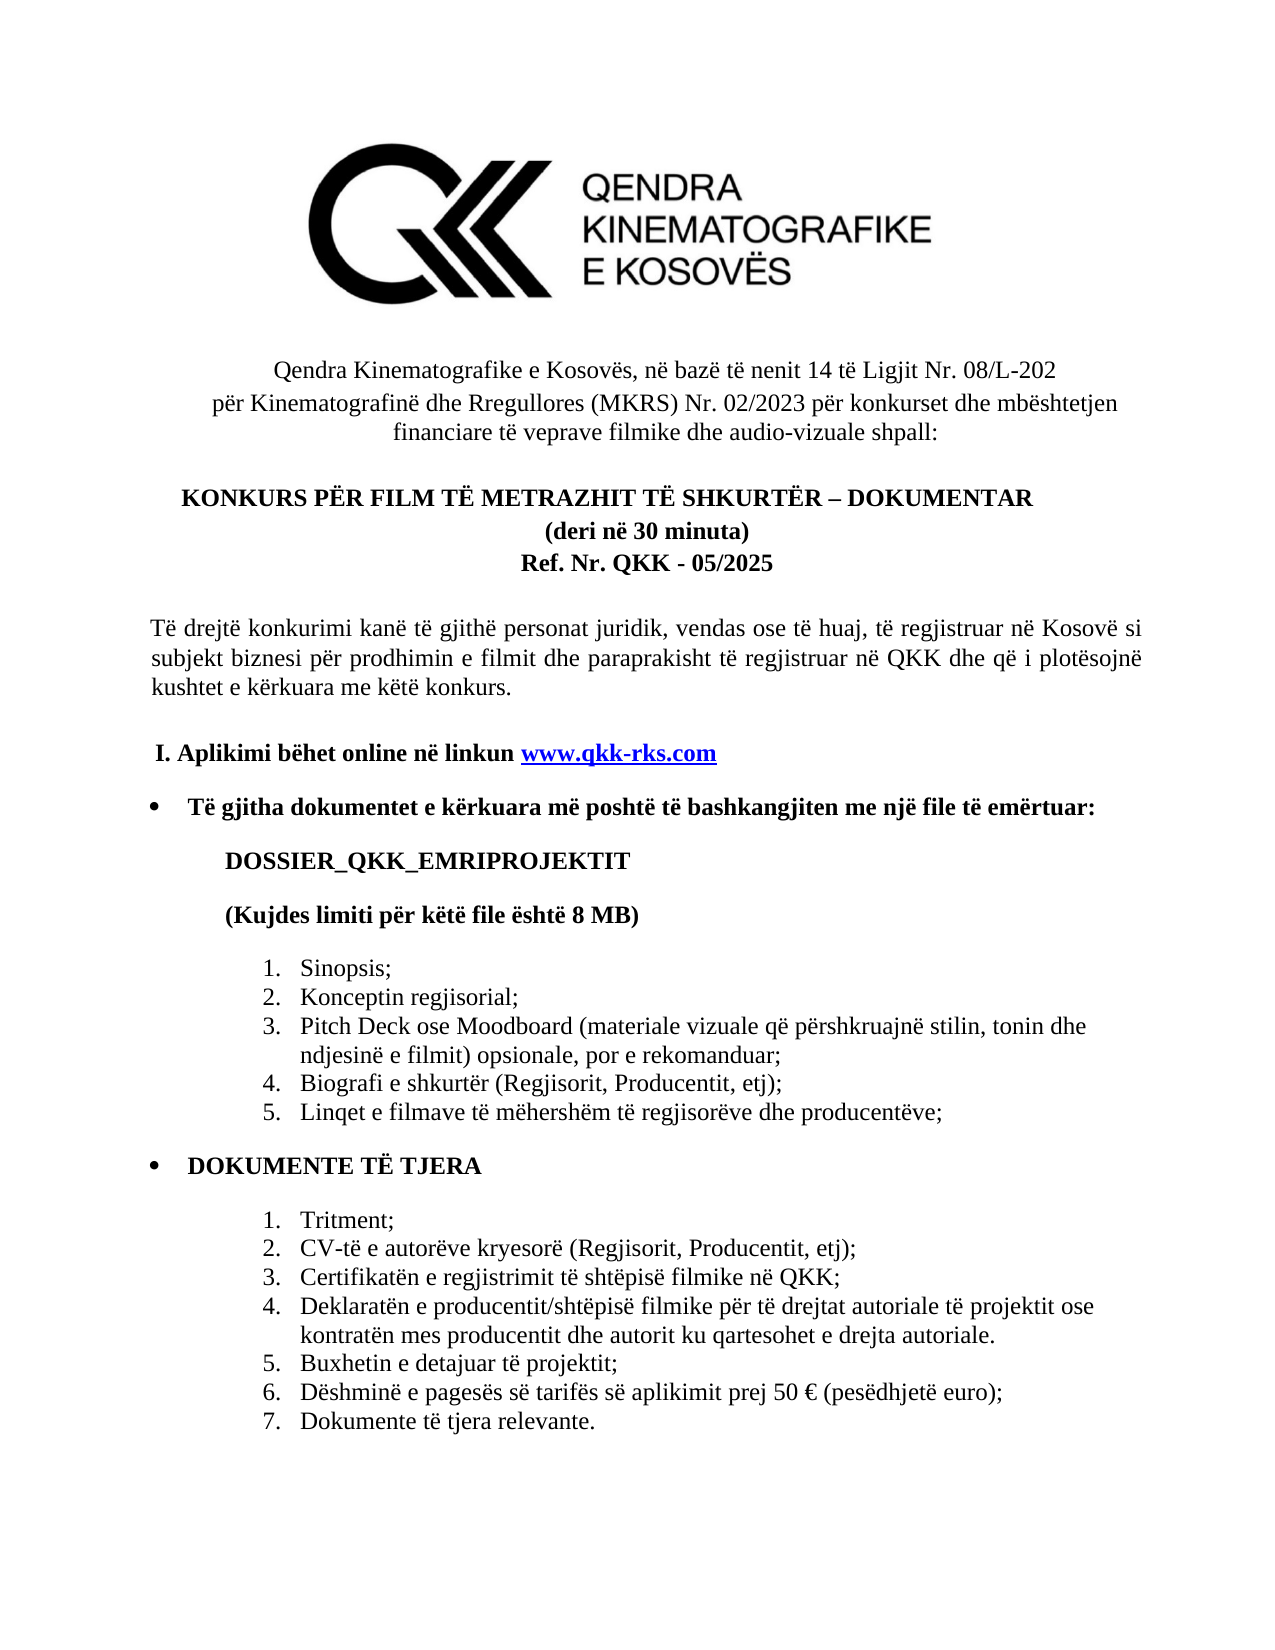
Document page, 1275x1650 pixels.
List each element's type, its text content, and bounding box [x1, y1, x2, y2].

text Qendra Kinematografike e Kosovës, në bazë të nenit 14 të Ligjit Nr. 08/L-202 [186, 355, 1144, 384]
list Deklaratën e producentit/shtëpisë filmike për të drejtat autoriale të projektit ose kontratën mes producentit dhe autorit ku qartesohet e drejta autoriale. [262, 1291, 1144, 1348]
list DOKUMENTE TË TJERA [150, 1151, 1144, 1180]
list Biografi e shkurtër (Regjisorit, Producentit, etj); [262, 1068, 1144, 1097]
text Ref. Nr. QKK - 05/2025 [150, 548, 1144, 577]
list Dokumente të tjera relevante. [262, 1406, 1144, 1435]
list Të gjitha dokumentet e kërkuara më poshtë të bashkangjiten me një file të emërtuar: [150, 792, 1144, 821]
text (Kujdes limiti për këtë file është 8 MB) [225, 900, 1144, 928]
text I. Aplikimi bëhet online nё linkun www.qkk-rks.com [148, 738, 1145, 767]
list Buxhetin e detajuar të projektit; [262, 1348, 1144, 1377]
list Dëshminë e pagesës së tarifës së aplikimit prej 50 € (pesëdhjetë euro); [262, 1377, 1144, 1406]
text KONKURS PËR FILM TË METRAZHIT TË SHKURTËR – DOKUMENTAR [181, 483, 1145, 512]
picture [275, 127, 964, 320]
list CV-të e autorëve kryesorë (Regjisorit, Producentit, etj); [262, 1233, 1144, 1262]
list Konceptin regjisorial; [262, 982, 1144, 1011]
list Pitch Deck ose Moodboard (materiale vizuale që përshkruajnë stilin, tonin dhe ndjesinë e filmit) opsionale, por e rekomanduar; [262, 1011, 1144, 1068]
list Sinopsis; [262, 953, 1144, 982]
text DOSSIER_QKK_EMRIPROJEKTIT [225, 846, 1144, 875]
text Të drejtë konkurimi kanë të gjithë personat juridik, vendas ose të huaj, të regjistruar në Kosovë si subjekt biznesi për prodhimin e filmit dhe paraprakisht të regjistruar në QKK dhe që i plotësojnë kushtet e kërkuara me këtë konkurs. [150, 613, 1144, 701]
text (deri nё 30 minuta) [150, 516, 1144, 545]
list Tritment; [262, 1205, 1144, 1233]
text për Kinematografinë dhe Rregullores (MKRS) Nr. 02/2023 për konkurset dhe mbështetjen financiare të veprave filmike dhe audio-vizuale shpall: [186, 388, 1144, 446]
list Certifikatën e regjistrimit të shtëpisë filmike në QKK; [262, 1262, 1144, 1291]
list Linqet e filmave të mëhershëm të regjisorëve dhe producentëve; [262, 1097, 1144, 1126]
